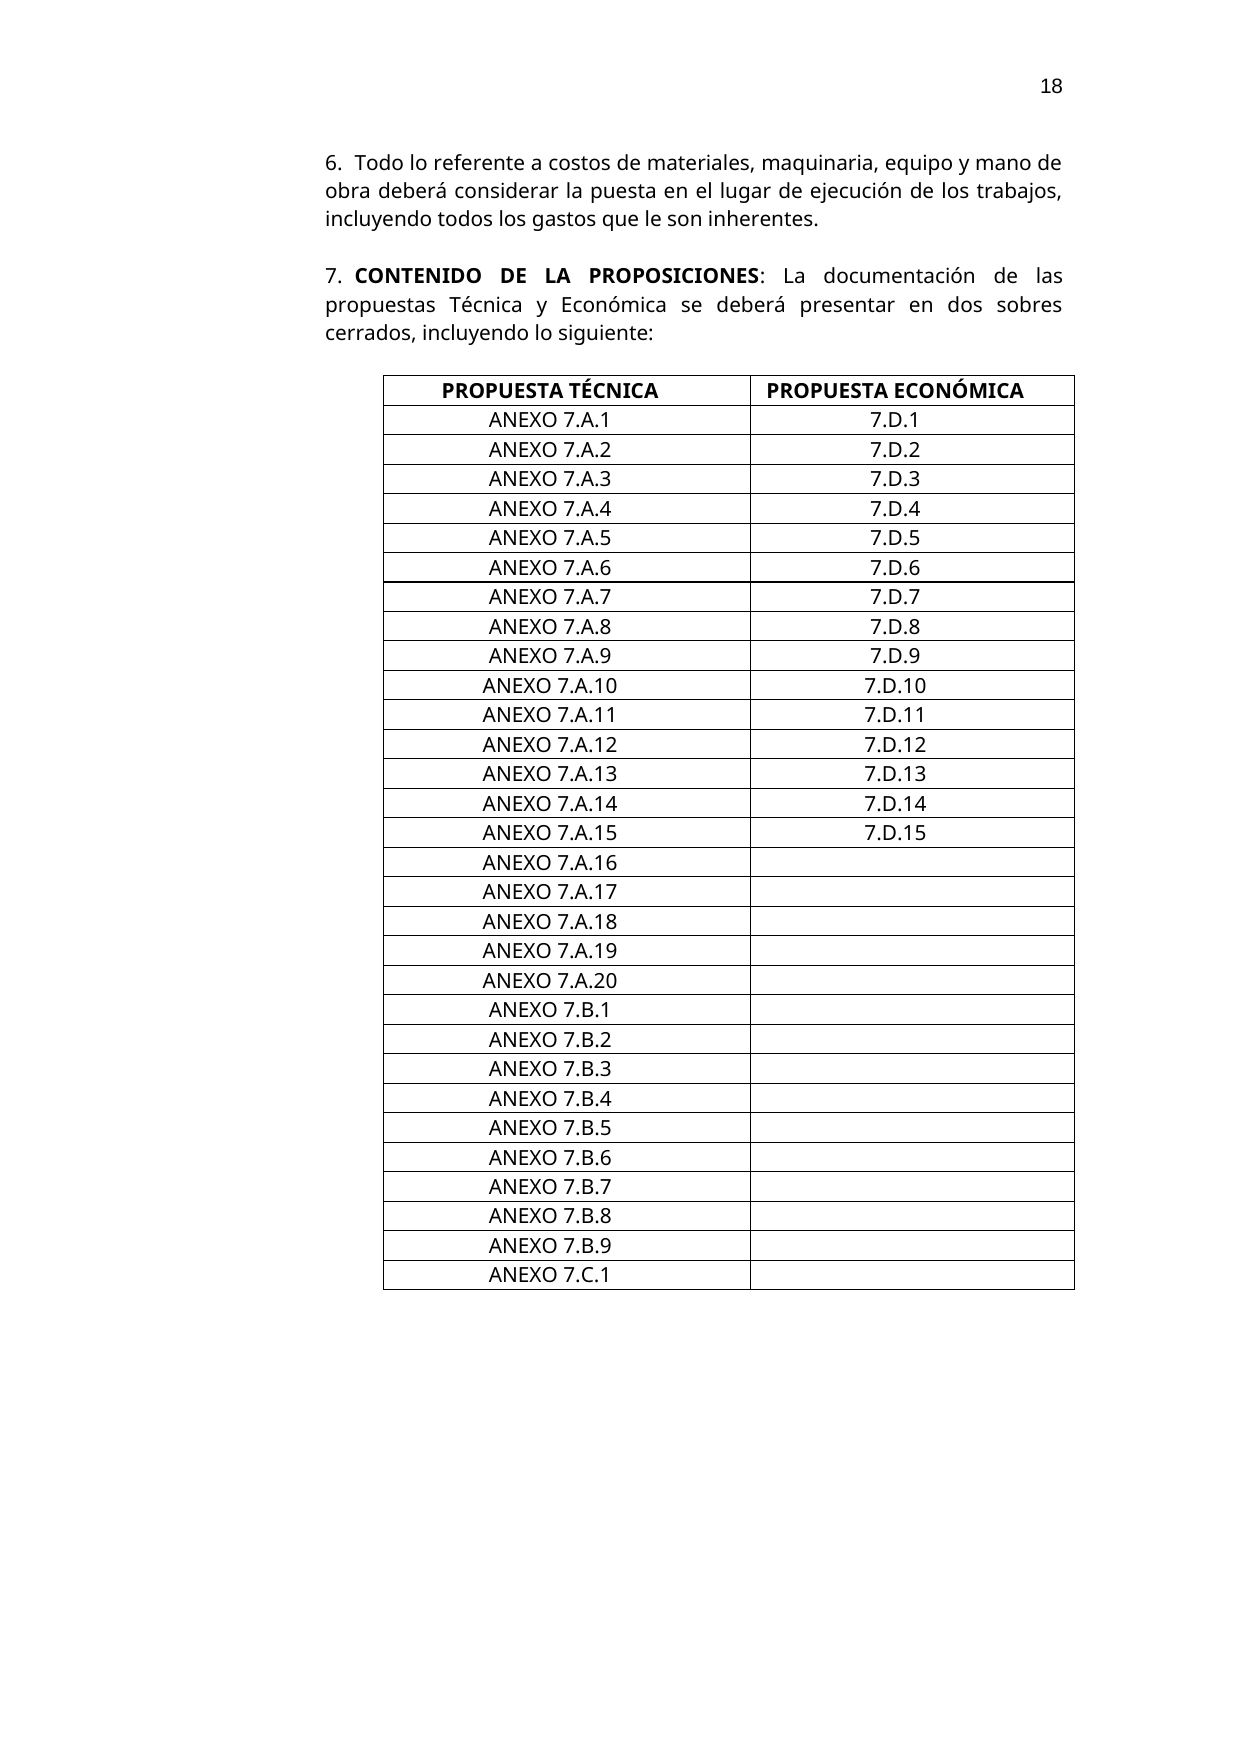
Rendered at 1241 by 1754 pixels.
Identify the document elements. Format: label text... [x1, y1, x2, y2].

table_cell 7.D.7 [751, 583, 1074, 611]
table_cell 7.D.9 [751, 641, 1074, 670]
table_cell 7.D.14 [751, 789, 1074, 817]
table_cell ANEXO 7.B.1 [384, 995, 750, 1024]
table_cell ANEXO 7.A.20 [384, 966, 750, 994]
table_cell ANEXO 7.A.11 [384, 700, 750, 729]
table_cell [751, 1113, 1074, 1142]
table_cell ANEXO 7.A.17 [384, 877, 750, 906]
table_cell ANEXO 7.B.8 [384, 1202, 750, 1230]
table_cell 7.D.6 [751, 553, 1074, 581]
table_cell ANEXO 7.A.12 [384, 730, 750, 758]
table_cell [751, 1172, 1074, 1201]
table_cell ANEXO 7.C.1 [384, 1261, 750, 1289]
table_cell 7.D.5 [751, 524, 1074, 552]
table_cell 7.D.2 [751, 435, 1074, 463]
table_cell [751, 936, 1074, 965]
table_cell ANEXO 7.A.9 [384, 641, 750, 670]
table_cell 7.D.1 [751, 406, 1074, 434]
table_cell ANEXO 7.A.14 [384, 789, 750, 817]
table_cell ANEXO 7.B.4 [384, 1084, 750, 1112]
table_cell ANEXO 7.A.16 [384, 848, 750, 876]
table_cell 7.D.13 [751, 759, 1074, 788]
table_header PROPUESTA ECONÓMICA [751, 376, 1074, 404]
table_cell [751, 1054, 1074, 1083]
table_cell ANEXO 7.A.19 [384, 936, 750, 965]
table_cell [751, 966, 1074, 994]
table_cell ANEXO 7.B.6 [384, 1143, 750, 1171]
table_cell [751, 995, 1074, 1024]
table_cell 7.D.3 [751, 465, 1074, 493]
table_cell 7.D.10 [751, 671, 1074, 699]
table_cell ANEXO 7.A.7 [384, 583, 750, 611]
table_cell [751, 907, 1074, 935]
table_cell ANEXO 7.B.5 [384, 1113, 750, 1142]
table_cell ANEXO 7.B.2 [384, 1025, 750, 1053]
table_cell ANEXO 7.A.6 [384, 553, 750, 581]
table_cell 7.D.11 [751, 700, 1074, 729]
list CONTENIDO DE LA PROPOSICIONES: La documentación de las propuestas Técnica y Económica se deberá presentar en dos sobres cerrados, incluyendo lo siguiente: [325, 261, 1063, 347]
table_cell ANEXO 7.A.18 [384, 907, 750, 935]
table_cell ANEXO 7.A.8 [384, 612, 750, 640]
table_cell 7.D.4 [751, 494, 1074, 522]
table_cell [751, 877, 1074, 906]
table_cell ANEXO 7.B.9 [384, 1231, 750, 1259]
table_header PROPUESTA TÉCNICA [384, 376, 750, 404]
table_cell ANEXO 7.A.10 [384, 671, 750, 699]
table_cell ANEXO 7.A.1 [384, 406, 750, 434]
table_cell ANEXO 7.B.3 [384, 1054, 750, 1083]
table_cell [751, 1231, 1074, 1259]
table_cell ANEXO 7.A.2 [384, 435, 750, 463]
table_cell [751, 848, 1074, 876]
table_cell [751, 1202, 1074, 1230]
table_cell ANEXO 7.A.4 [384, 494, 750, 522]
table_cell 7.D.8 [751, 612, 1074, 640]
table_cell [751, 1261, 1074, 1289]
table_cell ANEXO 7.A.13 [384, 759, 750, 788]
table_cell ANEXO 7.A.5 [384, 524, 750, 552]
table_cell 7.D.12 [751, 730, 1074, 758]
table_cell 7.D.15 [751, 818, 1074, 847]
table_cell ANEXO 7.B.7 [384, 1172, 750, 1201]
list Todo lo referente a costos de materiales, maquinaria, equipo y mano de obra deberá considerar la puesta en el lugar de ejecución de los trabajos, incluyendo todos los gastos que le son inherentes. [325, 148, 1063, 233]
table_cell [751, 1143, 1074, 1171]
table_cell ANEXO 7.A.15 [384, 818, 750, 847]
table_cell [751, 1084, 1074, 1112]
table_cell ANEXO 7.A.3 [384, 465, 750, 493]
table_cell [751, 1025, 1074, 1053]
